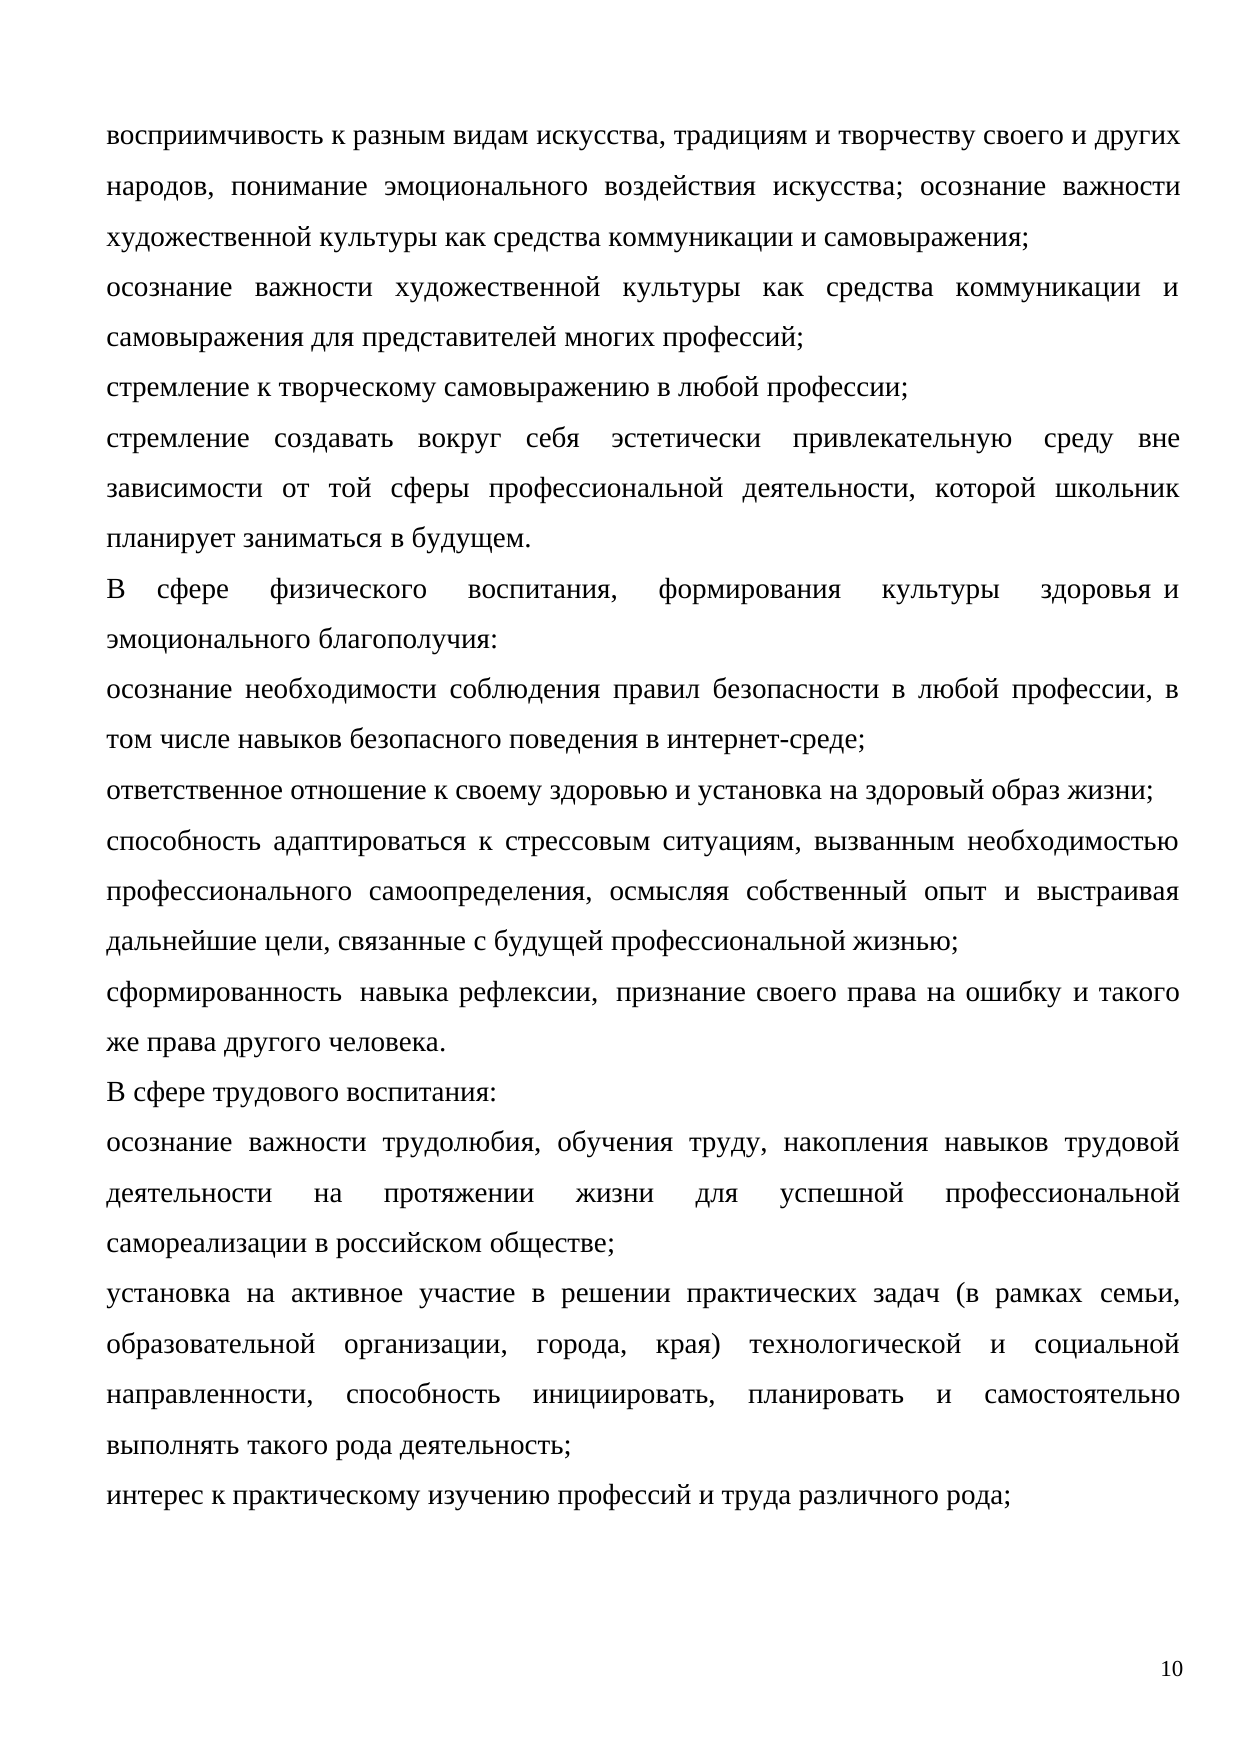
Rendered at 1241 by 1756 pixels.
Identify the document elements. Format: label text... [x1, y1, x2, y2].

list осознание важности художественной культуры как средства коммуникации и самовыражения для представителей многих профессий; [106, 269, 1179, 353]
text В сфере трудового воспитания: [106, 1074, 1194, 1108]
list восприимчивость к разным видам искусства, традициям и творчеству своего и других народов, понимание эмоционального воздействия искусства; осознание важности художественной культуры как средства коммуникации и самовыражения; [106, 117, 1181, 252]
list осознание важности трудолюбия, обучения труду, накопления навыков трудовой деятельности на протяжении жизни для успешной профессиональной самореализации в российском обществе; [106, 1124, 1180, 1258]
list ответственное отношение к своему здоровью и установка на здоровый образ жизни; [106, 772, 1180, 806]
list установка на активное участие в решении практических задач (в рамках семьи, образовательной организации, города, края) технологической и социальной направленности, способность инициировать, планировать и самостоятельно выполнять такого рода деятельность; [106, 1275, 1180, 1461]
list осознание необходимости соблюдения правил безопасности в любой профессии, в том числе навыков безопасного поведения в интернет-среде; [106, 671, 1179, 755]
list способность адаптироваться к стрессовым ситуациям, вызванным необходимостью профессионального самоопределения, осмысляя собственный опыт и выстраивая дальнейшие цели, связанные с будущей профессиональной жизнью; [106, 823, 1179, 957]
list стремление к творческому самовыражению в любой профессии; [106, 370, 1194, 403]
list интерес к практическому изучению профессий и труда различного рода; [106, 1478, 1194, 1511]
list сформированность навыка рефлексии, признание своего права на ошибку и такого же права другого человека. [106, 974, 1180, 1058]
list стремление создавать вокруг себя эстетически привлекательную среду вне зависимости от той сферы профессиональной деятельности, которой школьник планирует заниматься в будущем. [106, 420, 1180, 554]
text В сфере физического воспитания, формирования культуры здоровья и эмоционального благополучия: [106, 571, 1179, 654]
